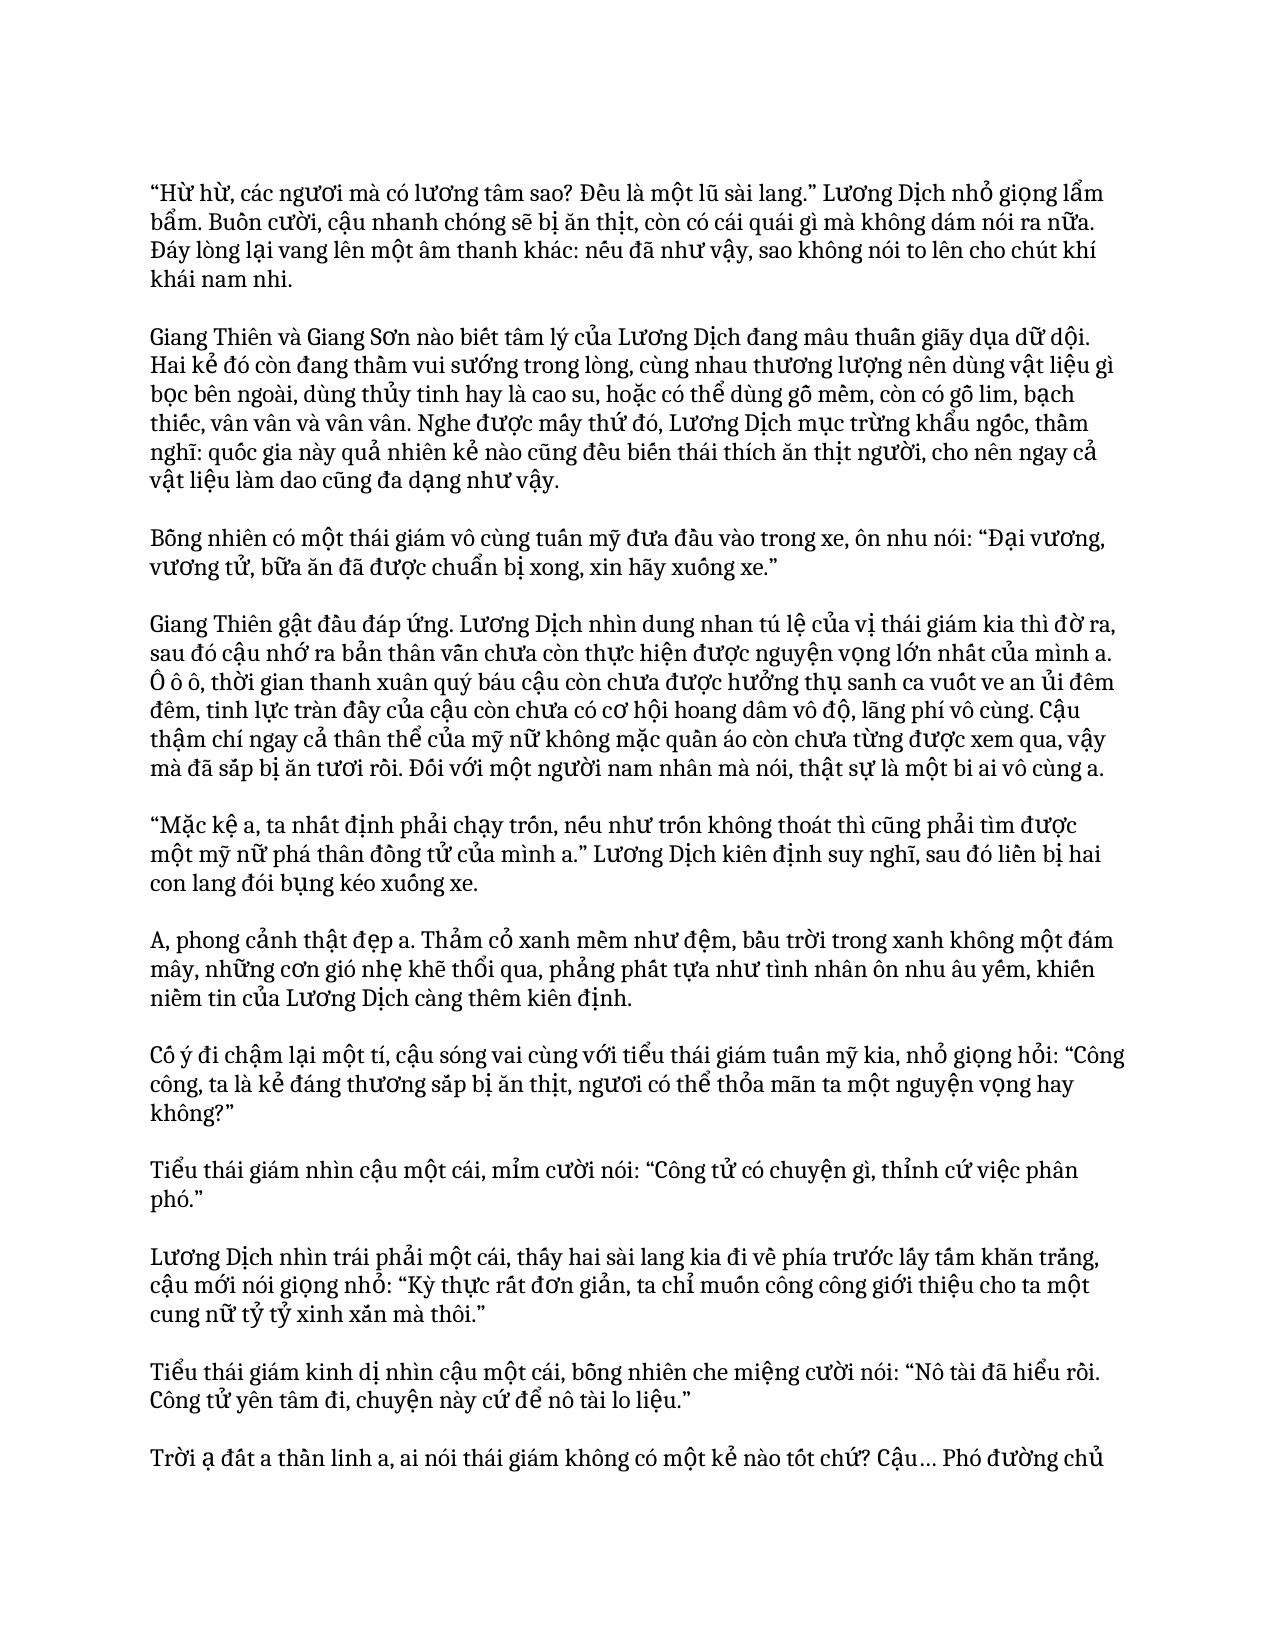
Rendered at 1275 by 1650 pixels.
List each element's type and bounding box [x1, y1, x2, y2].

text [150, 150, 1125, 1472]
